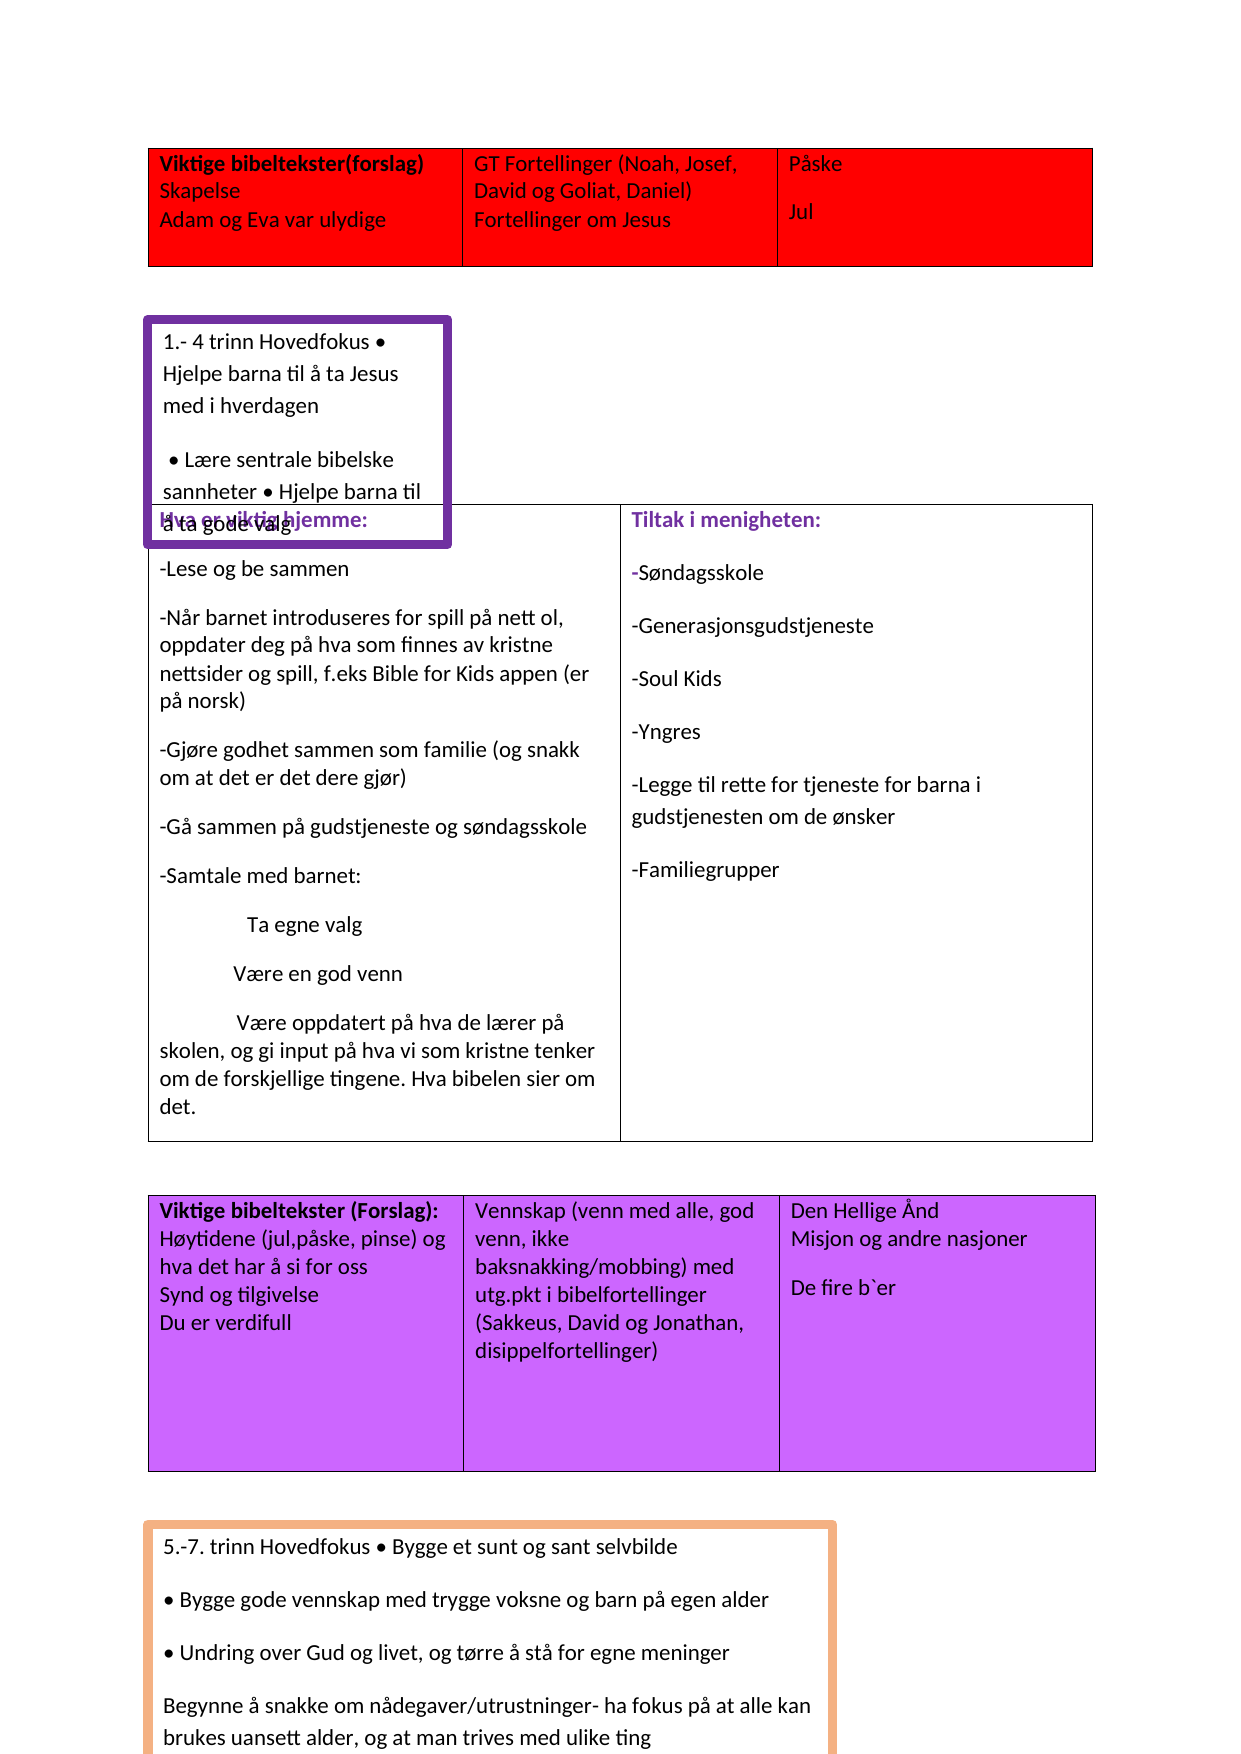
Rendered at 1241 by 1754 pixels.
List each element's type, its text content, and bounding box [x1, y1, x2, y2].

table_header Viktige bibeltekster(forslag): Skapelse Adam og Eva var ulydige [149, 149, 462, 266]
table_header Den Hellige Ånd Misjon og andre nasjoner De fire b`er [780, 1196, 1095, 1471]
table_header Tiltak i menigheten: -Søndagsskole -Generasjonsgudstjeneste -Soul Kids -Yngres -Legge til rette for tjeneste for barna i gudstjenesten om de ønsker -Familiegrupper [621, 505, 1092, 1141]
table_header GT Fortellinger (Noah, Josef, David og Goliat, Daniel) Fortellinger om Jesus [463, 149, 777, 266]
table_header Hva er viktig hjemme: -Lese og be sammen -Når barnet introduseres for spill på nett ol, oppdater deg på hva som finnes av kristne nettsider og spill, f.eks Bible for Kids appen (er på norsk) -Gjøre godhet sammen som familie (og snakk om at det er det dere gjør) -Gå sammen på gudstjeneste og søndagsskole -Samtale med barnet: Ta egne valg Være en god venn Være oppdatert på hva de lærer på skolen, og gi input på hva vi som kristne tenker om de forskjellige tingene. Hva bibelen sier om det. [149, 505, 620, 1141]
table_header Viktige bibeltekster (Forslag): Høytidene (jul,påske, pinse) og hva det har å si for oss Synd og tilgivelse Du er verdifull [149, 1196, 463, 1471]
table_header Vennskap (venn med alle, god venn, ikke baksnakking/mobbing) med utg.pkt i bibelfortellinger (Sakkeus, David og Jonathan, disippelfortellinger) [464, 1196, 779, 1471]
table_header Påske Jul [778, 149, 1092, 266]
